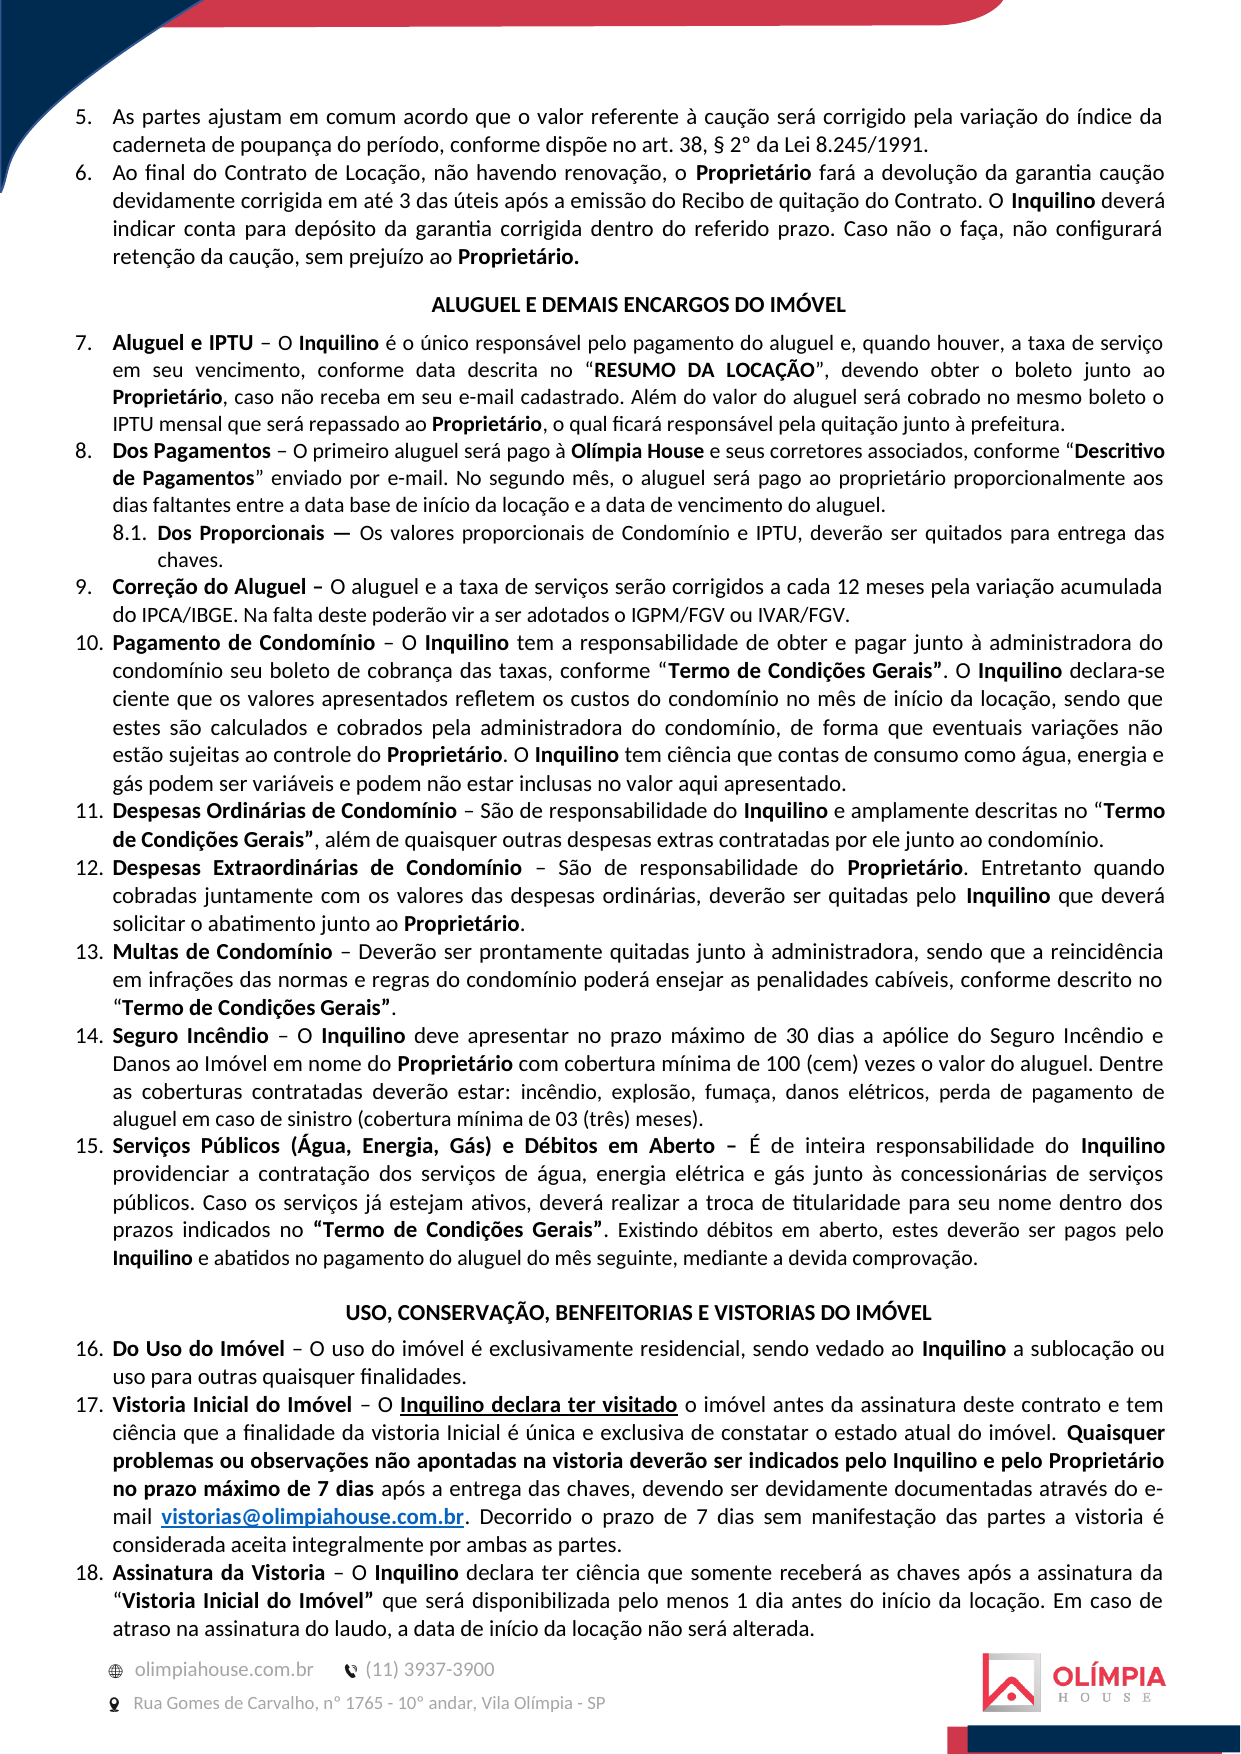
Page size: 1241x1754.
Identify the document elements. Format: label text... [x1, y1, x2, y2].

list Correção do Aluguel – O aluguel e a taxa de serviços serão corrigidos a cada 12 meses pela variação acumulada do IPCA/IBGE. Na falta deste poderão vir a ser adotados o IGPM/FGV ou IVAR/FGV. [75, 572, 1165, 628]
list Assinatura da Vistoria – O Inquilino declara ter ciência que somente receberá as chaves após a assinatura da “Vistoria Inicial do Imóvel” que será disponibilizada pelo menos 1 dia antes do início da locação. Em caso de atraso na assinatura do laudo, a data de início da locação não será alterada. [75, 1558, 1165, 1642]
list Seguro Incêndio – O Inquilino deve apresentar no prazo máximo de 30 dias a apólice do Seguro Incêndio e Danos ao Imóvel em nome do Proprietário com cobertura mínima de 100 (cem) vezes o valor do aluguel. Dentre as coberturas contratadas deverão estar: incêndio, explosão, fumaça, danos elétricos, perda de pagamento de aluguel em caso de sinistro (cobertura mínima de 03 (três) meses). [75, 1021, 1165, 1132]
picture [979, 1650, 1169, 1712]
list Aluguel e IPTU – O Inquilino é o único responsável pelo pagamento do aluguel e, quando houver, a taxa de serviço em seu vencimento, conforme data descrita no “RESUMO DA LOCAÇÃO”, devendo obter o boleto junto ao Proprietário, caso não receba em seu e-mail cadastrado. Além do valor do aluguel será cobrado no mesmo boleto o IPTU mensal que será repassado ao Proprietário, o qual ficará responsável pela quitação junto à prefeitura. [75, 328, 1165, 436]
list Vistoria Inicial do Imóvel – O Inquilino declara ter visitado o imóvel antes da assinatura deste contrato e tem ciência que a finalidade da vistoria Inicial é única e exclusiva de constatar o estado atual do imóvel. Quaisquer problemas ou observações não apontadas na vistoria deverão ser indicados pelo Inquilino e pelo Proprietário no prazo máximo de 7 dias após a entrega das chaves, devendo ser devidamente documentadas através do e-mail vistorias@olimpiahouse.com.br. Decorrido o prazo de 7 dias sem manifestação das partes a vistoria é considerada aceita integralmente por ambas as partes. [75, 1390, 1165, 1558]
list Do Uso do Imóvel – O uso do imóvel é exclusivamente residencial, sendo vedado ao Inquilino a sublocação ou uso para outras quaisquer finalidades. [75, 1334, 1165, 1390]
list Dos Pagamentos – O primeiro aluguel será pago à Olímpia House e seus corretores associados, conforme “Descritivo de Pagamentos” enviado por e-mail. No segundo mês, o aluguel será pago ao proprietário proporcionalmente aos dias faltantes entre a data base de início da locação e a data de vencimento do aluguel. [75, 436, 1165, 518]
list ALUGUEL E DEMAIS ENCARGOS DO IMÓVEL [112, 290, 1165, 318]
list Multas de Condomínio – Deverão ser prontamente quitadas junto à administradora, sendo que a reincidência em infrações das normas e regras do condomínio poderá ensejar as penalidades cabíveis, conforme descrito no “Termo de Condições Gerais”. [75, 937, 1165, 1021]
list USO, CONSERVAÇÃO, BENFEITORIAS E VISTORIAS DO IMÓVEL [112, 1298, 1165, 1326]
list Ao final do Contrato de Locação, não havendo renovação, o Proprietário fará a devolução da garantia caução devidamente corrigida em até 3 das úteis após a emissão do Recibo de quitação do Contrato. O Inquilino deverá indicar conta para depósito da garantia corrigida dentro do referido prazo. Caso não o faça, não configurará retenção da caução, sem prejuízo ao Proprietário. [75, 158, 1165, 270]
list As partes ajustam em comum acordo que o valor referente à caução será corrigido pela variação do índice da caderneta de poupança do período, conforme dispõe no art. 38, § 2º da Lei 8.245/1991. [75, 102, 1165, 158]
list Pagamento de Condomínio – O Inquilino tem a responsabilidade de obter e pagar junto à administradora do condomínio seu boleto de cobrança das taxas, conforme “Termo de Condições Gerais”. O Inquilino declara-se ciente que os valores apresentados refletem os custos do condomínio no mês de início da locação, sendo que estes são calculados e cobrados pela administradora do condomínio, de forma que eventuais variações não estão sujeitas ao controle do Proprietário. O Inquilino tem ciência que contas de consumo como água, energia e gás podem ser variáveis e podem não estar inclusas no valor aqui apresentado. [75, 628, 1165, 797]
list Dos Proporcionais — Os valores proporcionais de Condomínio e IPTU, deverão ser quitados para entrega das chaves. [112, 518, 1165, 572]
list Despesas Extraordinárias de Condomínio – São de responsabilidade do Proprietário. Entretanto quando cobradas juntamente com os valores das despesas ordinárias, deverão ser quitadas pelo Inquilino que deverá solicitar o abatimento junto ao Proprietário. [75, 853, 1165, 937]
list Serviços Públicos (Água, Energia, Gás) e Débitos em Aberto – É de inteira responsabilidade do Inquilino providenciar a contratação dos serviços de água, energia elétrica e gás junto às concessionárias de serviços públicos. Caso os serviços já estejam ativos, deverá realizar a troca de titularidade para seu nome dentro dos prazos indicados no “Termo de Condições Gerais”. Existindo débitos em aberto, estes deverão ser pagos pelo Inquilino e abatidos no pagamento do aluguel do mês seguinte, mediante a devida comprovação. [75, 1132, 1165, 1270]
list Despesas Ordinárias de Condomínio – São de responsabilidade do Inquilino e amplamente descritas no “Termo de Condições Gerais”, além de quaisquer outras despesas extras contratadas por ele junto ao condomínio. [75, 797, 1165, 853]
